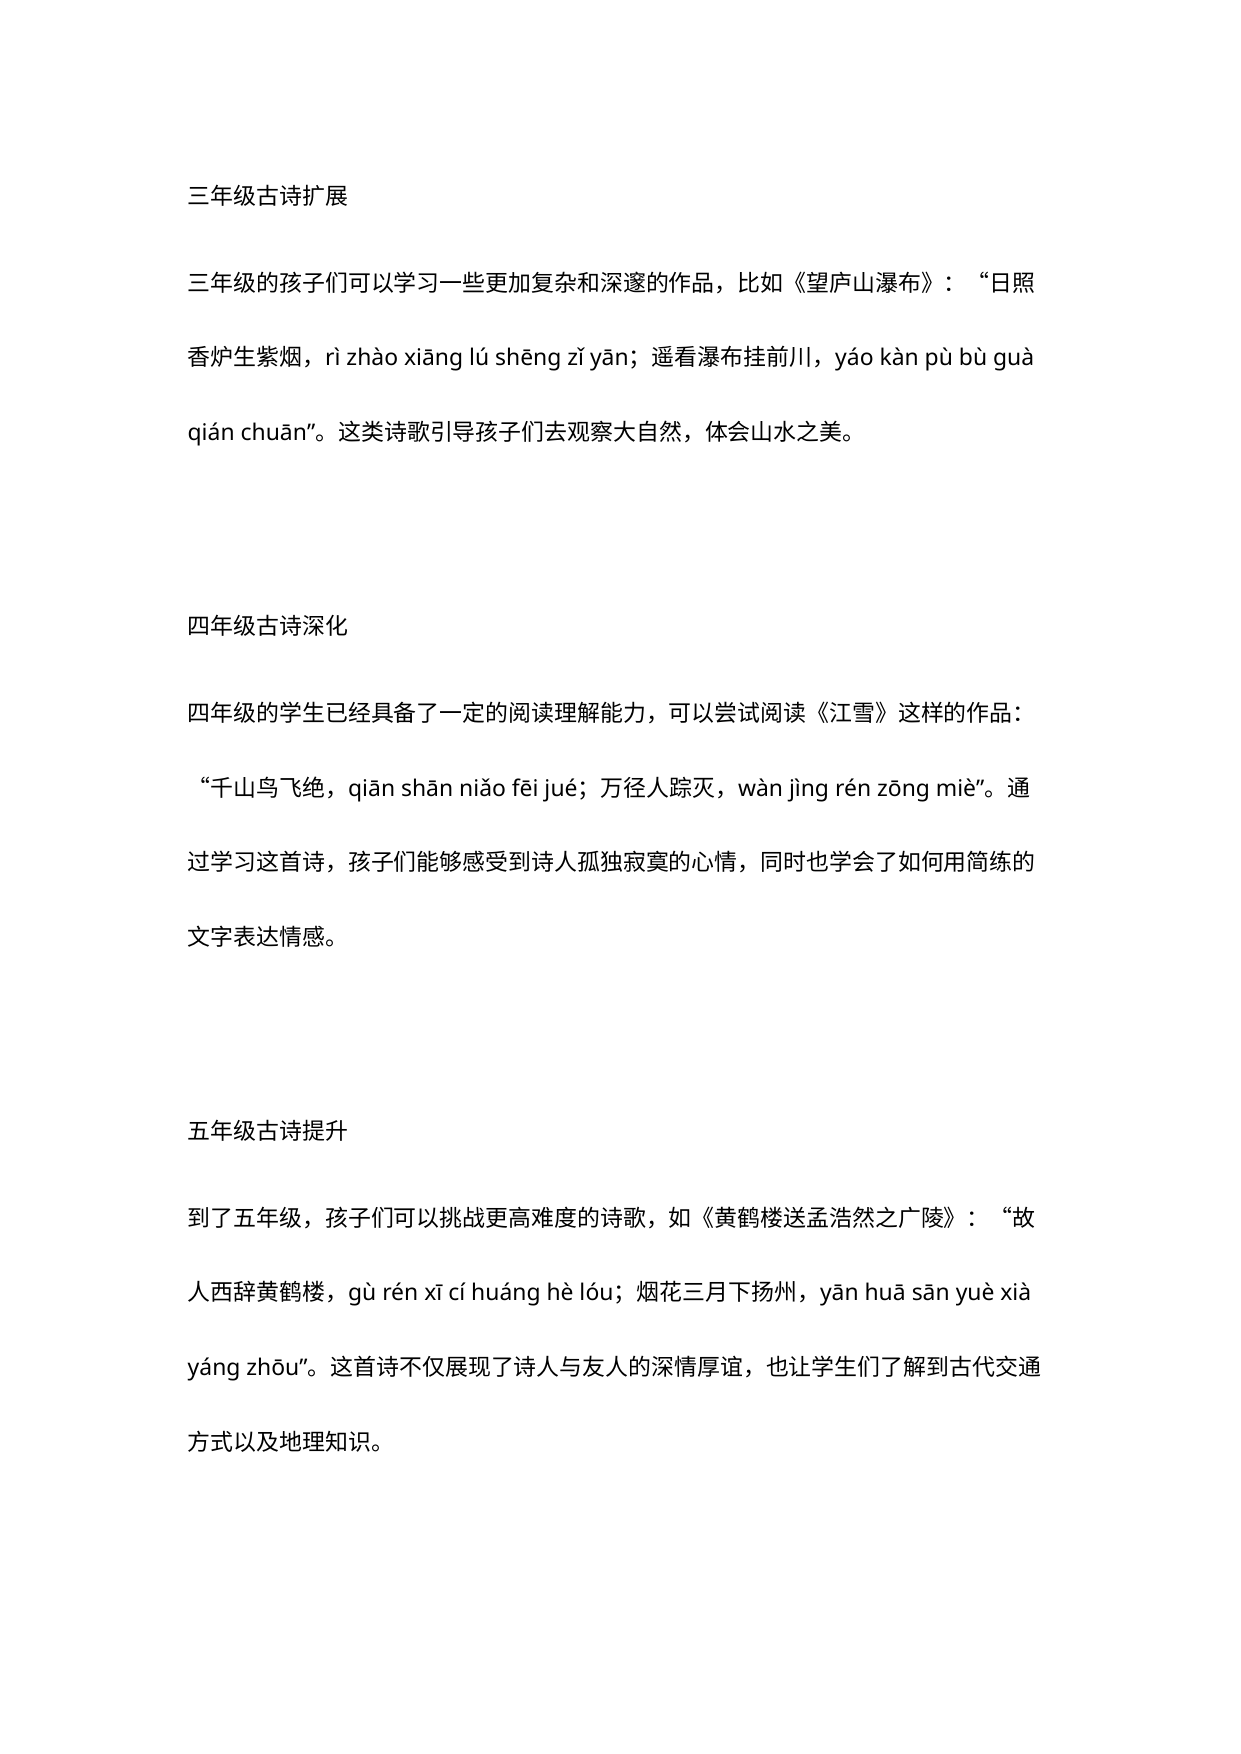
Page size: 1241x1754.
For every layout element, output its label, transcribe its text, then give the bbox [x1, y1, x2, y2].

text 到了五年级，孩子们可以挑战更高难度的诗歌，如《黄鹤楼送孟浩然之广陵》：“故人西辞黄鹤楼，gù rén xī cí huáng hè lóu；烟花三月下扬州，yān huā sān yuè xià yáng zhōu”。这首诗不仅展现了诗人与友人的深情厚谊，也让学生们了解到古代交通方式以及地理知识。 [187, 1184, 1053, 1473]
text 五年级古诗提升 [187, 1097, 1053, 1162]
text 四年级的学生已经具备了一定的阅读理解能力，可以尝试阅读《江雪》这样的作品：“千山鸟飞绝，qiān shān niǎo fēi jué；万径人踪灭，wàn jìng rén zōng miè”。通过学习这首诗，孩子们能够感受到诗人孤独寂寞的心情，同时也学会了如何用简练的文字表达情感。 [187, 679, 1053, 968]
text 四年级古诗深化 [187, 592, 1053, 657]
text 三年级的孩子们可以学习一些更加复杂和深邃的作品，比如《望庐山瀑布》：“日照香炉生紫烟，rì zhào xiāng lú shēng zǐ yān；遥看瀑布挂前川，yáo kàn pù bù guà qián chuān”。这类诗歌引导孩子们去观察大自然，体会山水之美。 [187, 248, 1053, 463]
text 三年级古诗扩展 [187, 162, 1053, 227]
